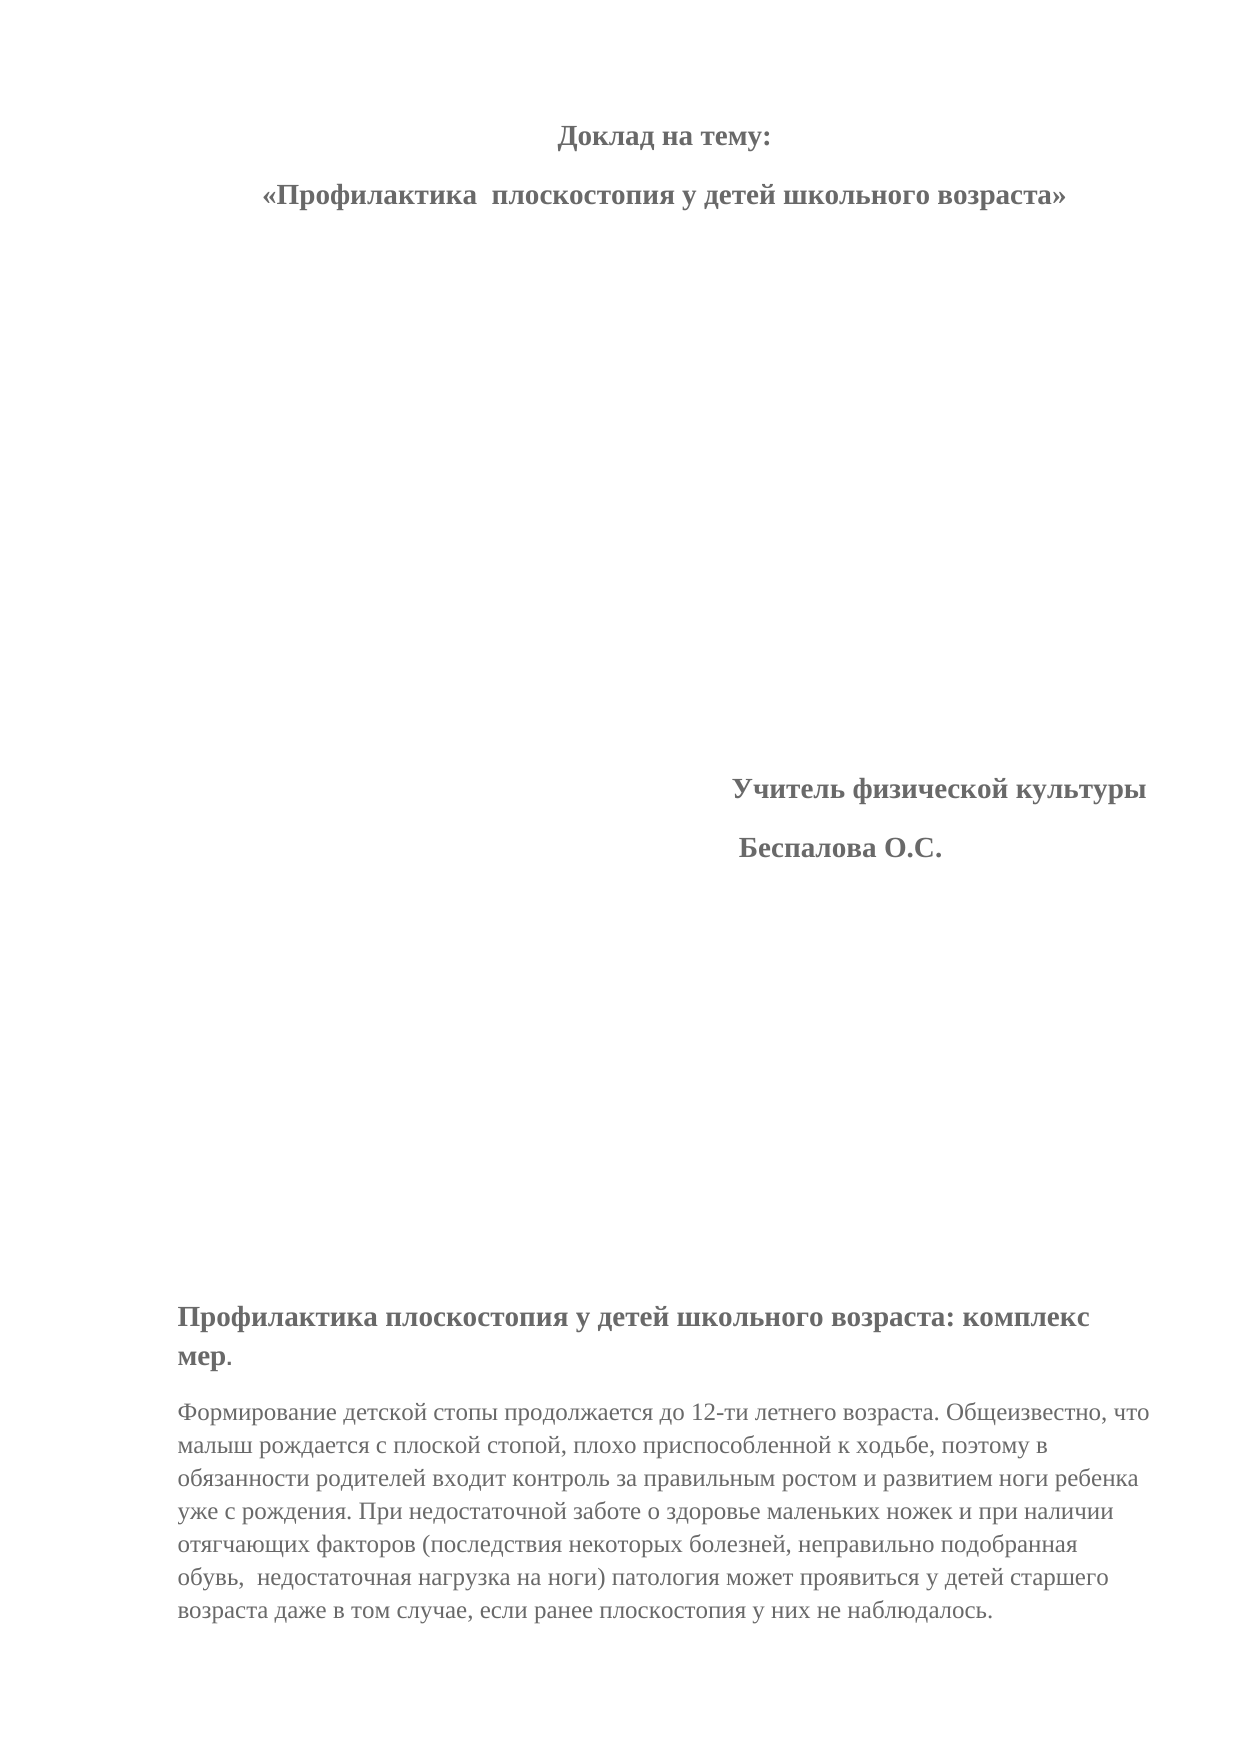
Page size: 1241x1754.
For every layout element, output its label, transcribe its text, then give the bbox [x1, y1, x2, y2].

text Профилактика плоскостопия у детей школьного возраста: комплекс мер. [177, 1299, 1152, 1371]
text Формирование детской стопы продолжается до 12-ти летнего возраста. Общеизвестно, что малыш рождается с плоской стопой, плохо приспособленной к ходьбе, поэтому в обязанности родителей входит контроль за правильным ростом и развитием ноги ребенка уже с рождения. При недостаточной заботе о здоровье маленьких ножек и при наличии отягчающих факторов (последствия некоторых болезней, неправильно подобранная обувь, недостаточная нагрузка на ноги) патология может проявиться у детей старшего возраста даже в том случае, если ранее плоскостопия у них не наблюдалось. [177, 1397, 1152, 1624]
text Учитель физической культуры [177, 771, 1152, 805]
text Беспалова О.С. [177, 831, 1152, 864]
text Доклад на тему: [177, 118, 1152, 152]
text «Профилактика плоскостопия у детей школьного возраста» [177, 177, 1152, 211]
